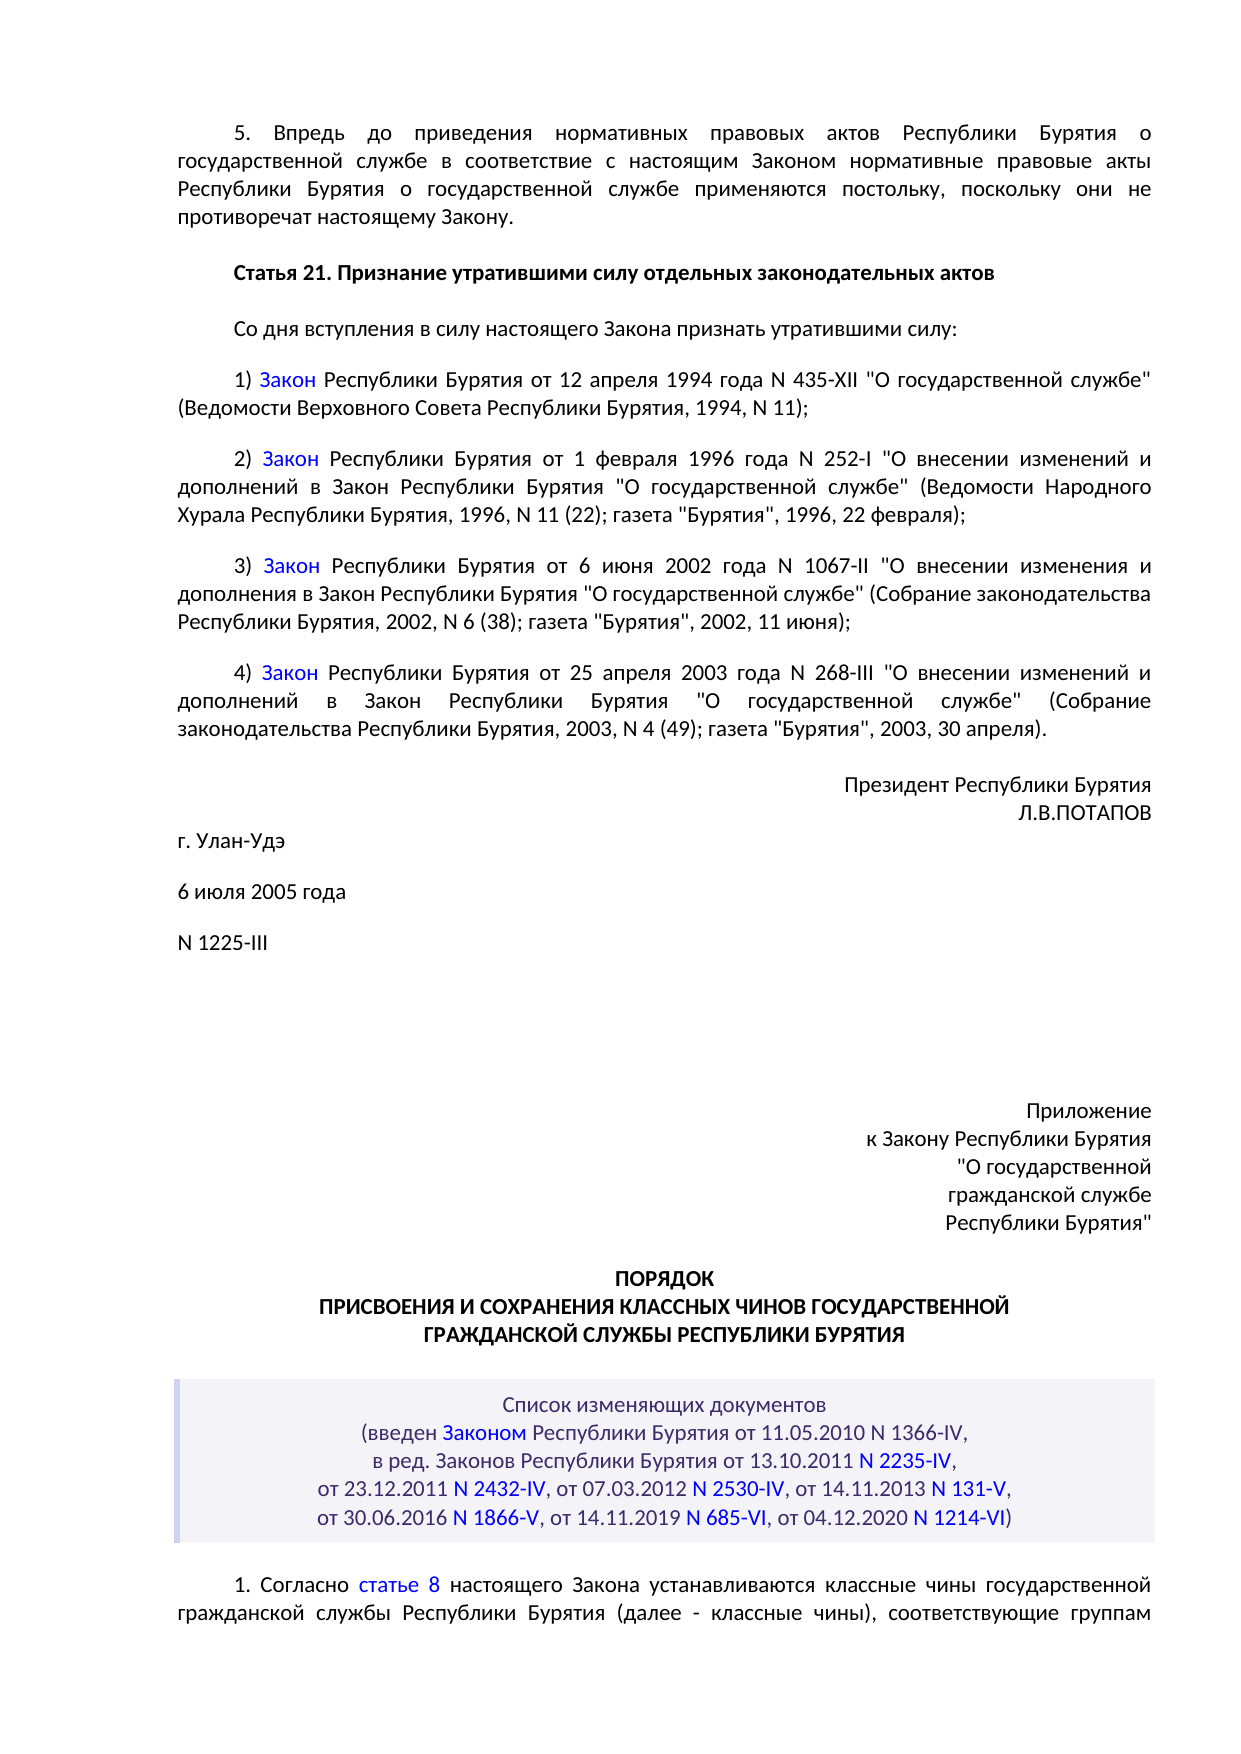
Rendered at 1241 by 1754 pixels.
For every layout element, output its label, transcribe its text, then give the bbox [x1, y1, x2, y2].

text 1) Закон Республики Бурятия от 12 апреля 1994 года N 435-XII "О государственной службе" (Ведомости Верховного Совета Республики Бурятия, 1994, N 11); [177, 365, 1152, 421]
title ГРАЖДАНСКОЙ СЛУЖБЫ РЕСПУБЛИКИ БУРЯТИЯ [177, 1320, 1152, 1348]
text Л.В.ПОТАПОВ [177, 798, 1152, 826]
text Со дня вступления в силу настоящего Закона признать утратившими силу: [177, 314, 1152, 342]
text Республики Бурятия" [177, 1208, 1152, 1236]
text г. Улан-Удэ [177, 826, 1152, 854]
text 4) Закон Республики Бурятия от 25 апреля 2003 года N 268-III "О внесении изменений и дополнений в Закон Республики Бурятия "О государственной службе" (Собрание законодательства Республики Бурятия, 2003, N 4 (49); газета "Бурятия", 2003, 30 апреля). [177, 658, 1152, 742]
text Приложение [177, 1096, 1152, 1124]
text 5. Впредь до приведения нормативных правовых актов Республики Бурятия о государственной службе в соответствие с настоящим Законом нормативные правовые акты Республики Бурятия о государственной службе применяются постольку, поскольку они не противоречат настоящему Закону. [177, 118, 1152, 230]
text гражданской службе [177, 1180, 1152, 1208]
table_header Список изменяющих документов (введен Законом Республики Бурятия от 11.05.2010 N 1366-IV, в ред. Законов Республики Бурятия от 13.10.2011 N 2235-IV, от 23.12.2011 N 2432-IV, от 07.03.2012 N 2530-IV, от 14.11.2013 N 131-V, от 30.06.2016 N 1866-V, от 14.11.2019 N 685-VI, от 04.12.2020 N 1214-VI) [180, 1379, 1149, 1542]
text 2) Закон Республики Бурятия от 1 февраля 1996 года N 252-I "О внесении изменений и дополнений в Закон Республики Бурятия "О государственной службе" (Ведомости Народного Хурала Республики Бурятия, 1996, N 11 (22); газета "Бурятия", 1996, 22 февраля); [177, 444, 1152, 528]
title ПРИСВОЕНИЯ И СОХРАНЕНИЯ КЛАССНЫХ ЧИНОВ ГОСУДАРСТВЕННОЙ [177, 1292, 1152, 1320]
text N 1225-III [177, 928, 1152, 956]
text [177, 1570, 1152, 1626]
text к Закону Республики Бурятия [177, 1124, 1152, 1152]
title ПОРЯДОК [177, 1264, 1152, 1292]
text "О государственной [177, 1152, 1152, 1180]
text 6 июля 2005 года [177, 877, 1152, 905]
text Президент Республики Бурятия [177, 770, 1152, 798]
title Статья 21. Признание утратившими силу отдельных законодательных актов [177, 258, 1152, 286]
text 3) Закон Республики Бурятия от 6 июня 2002 года N 1067-II "О внесении изменения и дополнения в Закон Республики Бурятия "О государственной службе" (Собрание законодательства Республики Бурятия, 2002, N 6 (38); газета "Бурятия", 2002, 11 июня); [177, 551, 1152, 635]
